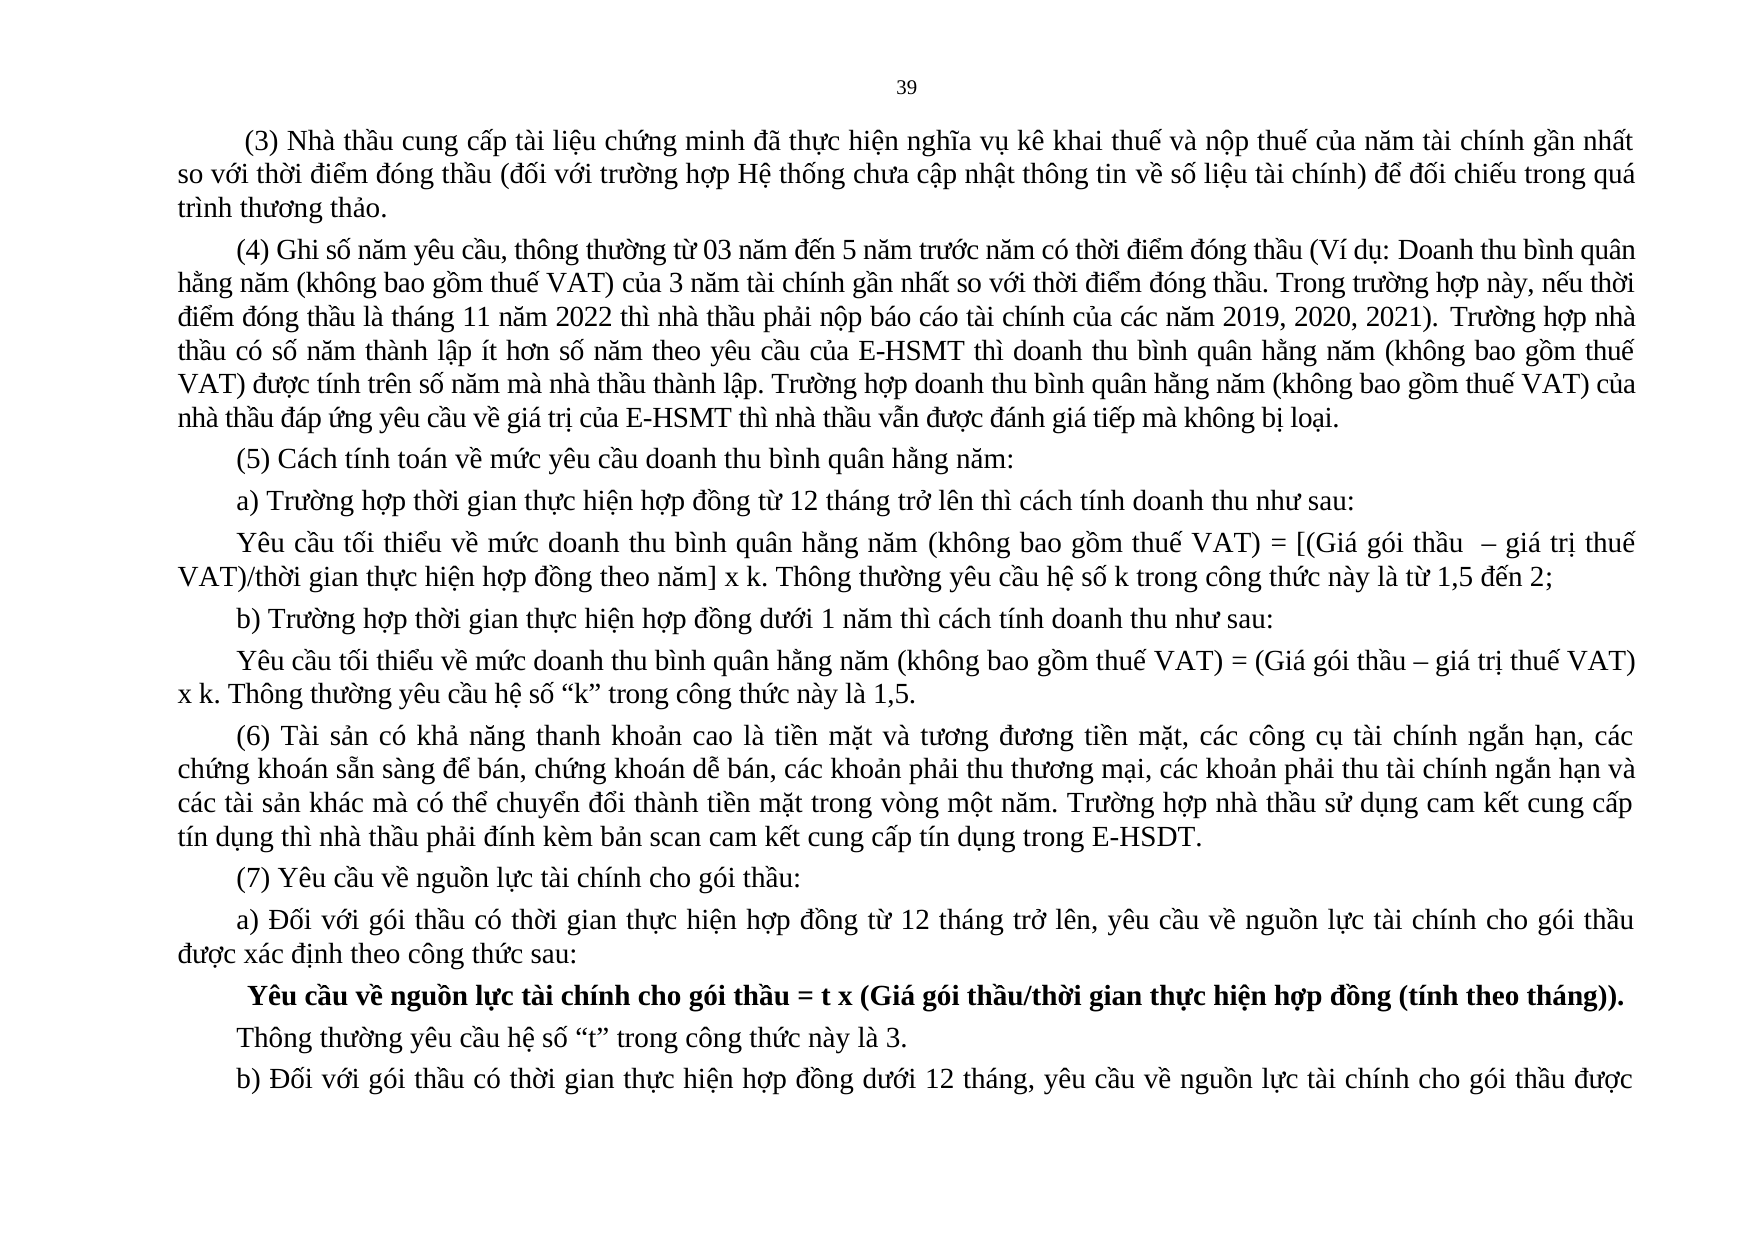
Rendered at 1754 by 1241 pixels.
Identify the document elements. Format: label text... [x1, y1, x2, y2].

text (3) Nhà thầu cung cấp tài liệu chứng minh đã thực hiện nghĩa vụ kê khai thuế và nộp thuế của năm tài chính gần nhất so với thời điểm đóng thầu (đối với trường hợp Hệ thống chưa cập nhật thông tin về số liệu tài chính) để đối chiếu trong quá trình thương thảo. [177, 123, 1636, 224]
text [177, 1062, 1636, 1095]
text Yêu cầu tối thiểu về mức doanh thu bình quân hằng năm (không bao gồm thuế VAT) = (Giá gói thầu – giá trị thuế VAT) x k. Thông thường yêu cầu hệ số “k” trong công thức này là 1,5. [177, 643, 1636, 710]
text a) Trường hợp thời gian thực hiện hợp đồng từ 12 tháng trở lên thì cách tính doanh thu như sau: [177, 483, 1636, 517]
text a) Đối với gói thầu có thời gian thực hiện hợp đồng từ 12 tháng trở lên, yêu cầu về nguồn lực tài chính cho gói thầu được xác định theo công thức sau: [177, 902, 1636, 969]
text b) Trường hợp thời gian thực hiện hợp đồng dưới 1 năm thì cách tính doanh thu như sau: [177, 601, 1636, 634]
text (7) Yêu cầu về nguồn lực tài chính cho gói thầu: [177, 861, 1636, 894]
text (6) Tài sản có khả năng thanh khoản cao là tiền mặt và tương đương tiền mặt, các công cụ tài chính ngắn hạn, các chứng khoán sẵn sàng để bán, chứng khoán dễ bán, các khoản phải thu thương mại, các khoản phải thu tài chính ngắn hạn và các tài sản khác mà có thể chuyển đổi thành tiền mặt trong vòng một năm. Trường hợp nhà thầu sử dụng cam kết cung cấp tín dụng thì nhà thầu phải đính kèm bản scan cam kết cung cấp tín dụng trong E-HSDT. [177, 718, 1636, 852]
text (4) Ghi số năm yêu cầu, thông thường từ 03 năm đến 5 năm trước năm có thời điểm đóng thầu (Ví dụ: Doanh thu bình quân hằng năm (không bao gồm thuế VAT) của 3 năm tài chính gần nhất so với thời điểm đóng thầu. Trong trường hợp này, nếu thời điểm đóng thầu là tháng 11 năm 2022 thì nhà thầu phải nộp báo cáo tài chính của các năm 2019, 2020, 2021). Trường hợp nhà thầu có số năm thành lập ít hơn số năm theo yêu cầu của E-HSMT thì doanh thu bình quân hằng năm (không bao gồm thuế VAT) được tính trên số năm mà nhà thầu thành lập. Trường hợp doanh thu bình quân hằng năm (không bao gồm thuế VAT) của nhà thầu đáp ứng yêu cầu về giá trị của E-HSMT thì nhà thầu vẫn được đánh giá tiếp mà không bị loại. [177, 232, 1636, 433]
text (5) Cách tính toán về mức yêu cầu doanh thu bình quân hằng năm: [177, 442, 1636, 475]
text Yêu cầu về nguồn lực tài chính cho gói thầu = t x (Giá gói thầu/thời gian thực hiện hợp đồng (tính theo tháng)). [177, 978, 1636, 1011]
text Thông thường yêu cầu hệ số “t” trong công thức này là 3. [177, 1020, 1636, 1053]
text Yêu cầu tối thiểu về mức doanh thu bình quân hằng năm (không bao gồm thuế VAT) = [(Giá gói thầu – giá trị thuế VAT)/thời gian thực hiện hợp đồng theo năm] x k. Thông thường yêu cầu hệ số k trong công thức này là từ 1,5 đến 2; [177, 525, 1636, 592]
